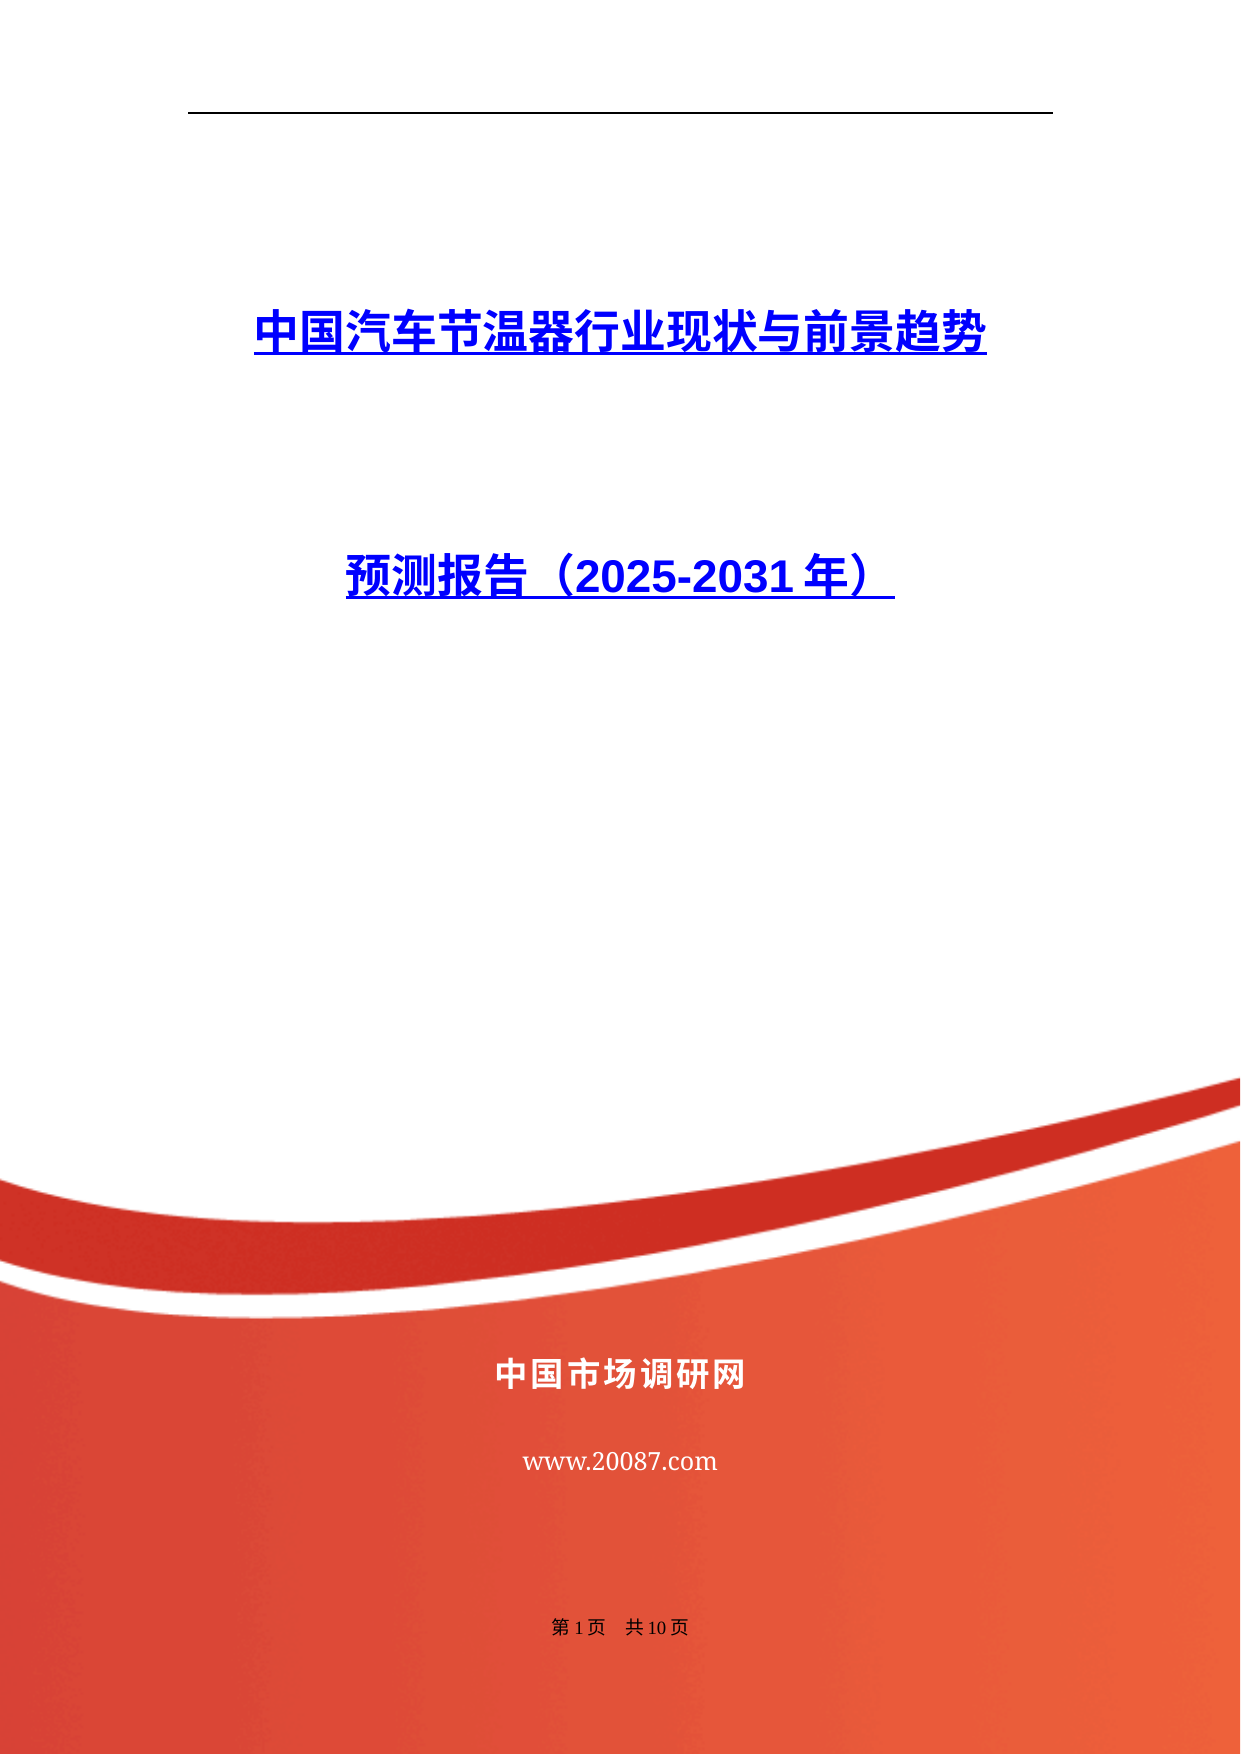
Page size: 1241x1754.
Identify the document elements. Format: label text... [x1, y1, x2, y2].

table_header 中国汽车节温器行业现状与前景趋势预测报告（2025-2031年） [188, 207, 1053, 773]
text www.20087.com [187, 1428, 1053, 1493]
subtitle 中国市场调研网 [187, 1339, 1053, 1404]
picture [0, 1006, 1241, 1754]
